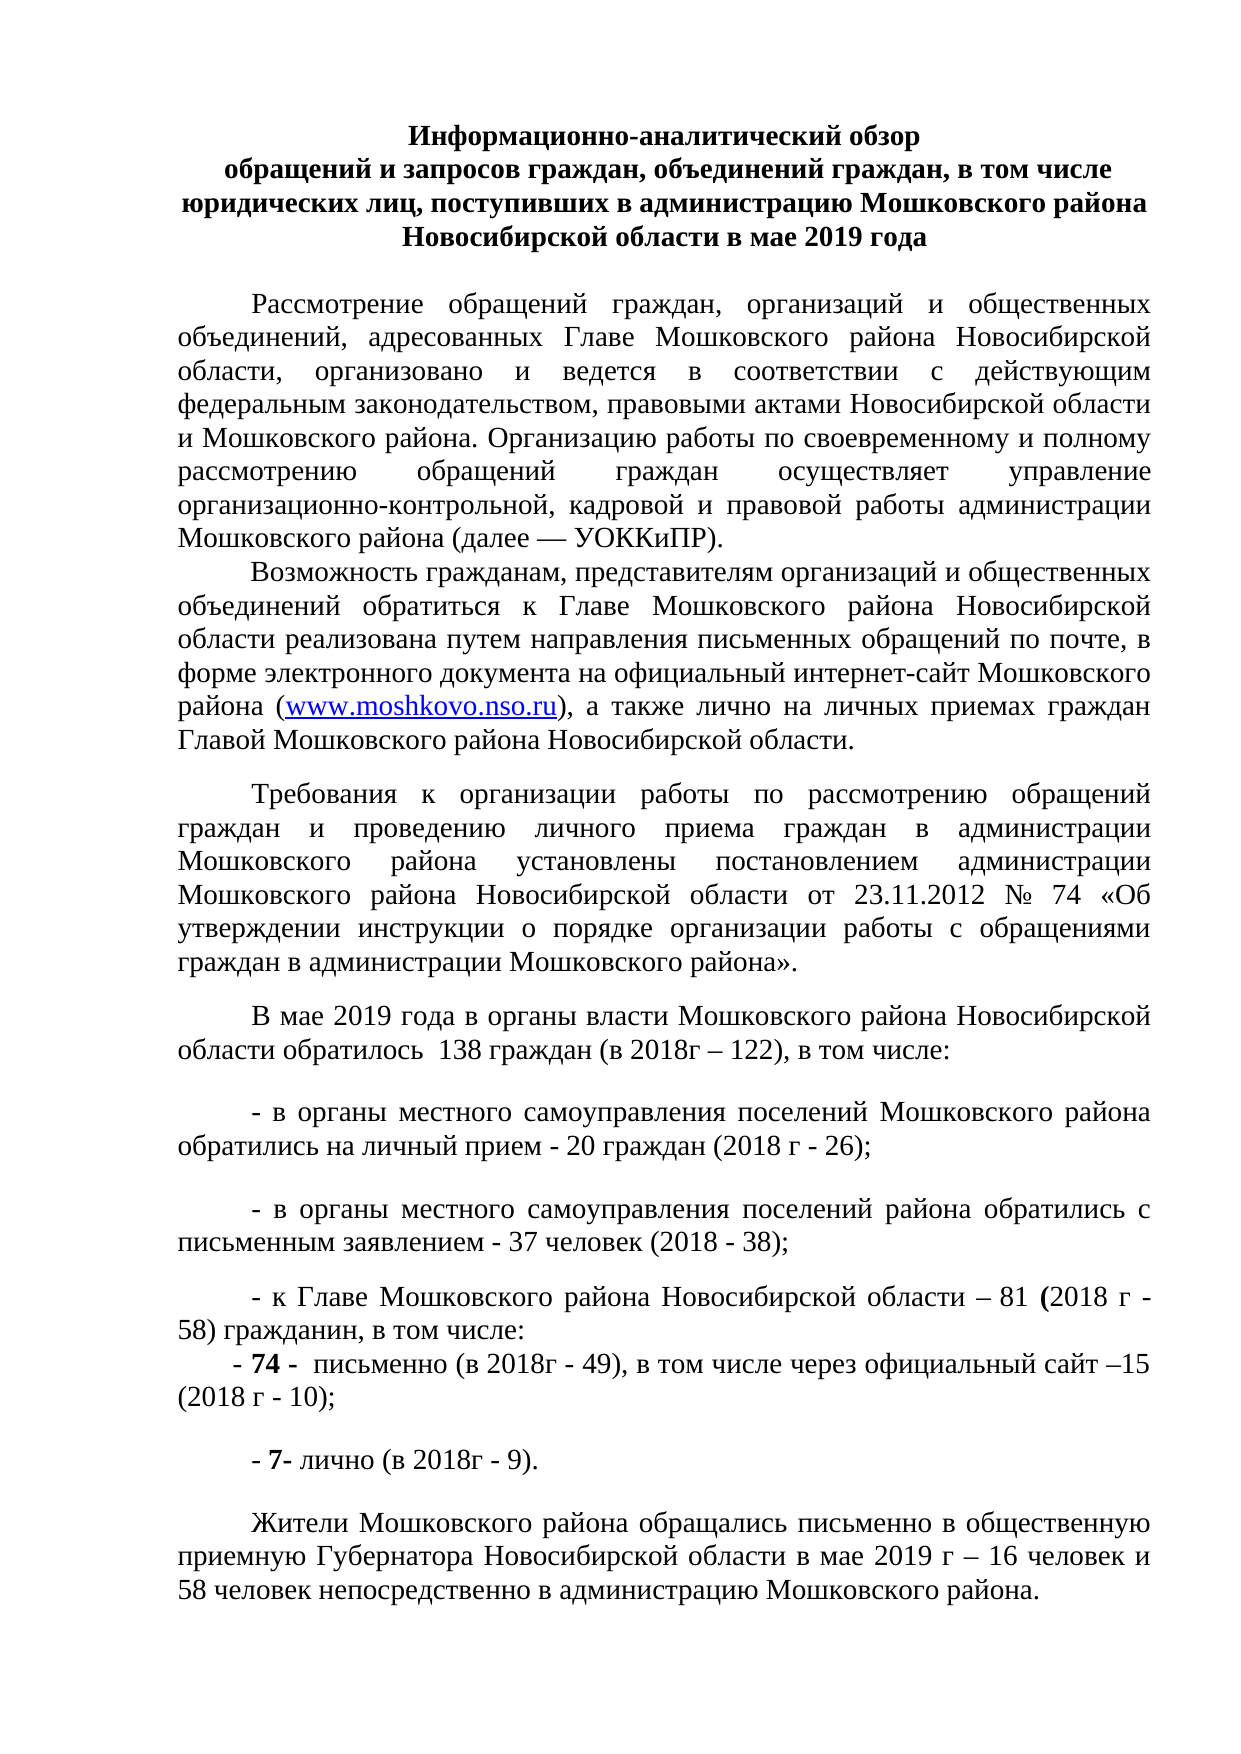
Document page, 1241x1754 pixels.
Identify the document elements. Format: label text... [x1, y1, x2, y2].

text Информационно-аналитический обзор [177, 118, 1152, 152]
text Требования к организации работы по рассмотрению обращений граждан и проведению личного приема граждан в администрации Мошковского района установлены постановлением администрации Мошковского района Новосибирской области от 23.11.2012 № 74 «Об утверждении инструкции о порядке организации работы с обращениями граждан в администрации Мошковского района». [177, 776, 1152, 977]
text Возможность гражданам, представителям организаций и общественных объединений обратиться к Главе Мошковского района Новосибирской области реализована путем направления письменных обращений по почте, в форме электронного документа на официальный интернет-сайт Мошковского района (www.moshkovo.nso.ru), а также лично на личных приемах граждан Главой Мошковского района Новосибирской области. [177, 554, 1152, 755]
text В мае 2019 года в органы власти Мошковского района Новосибирской области обратилось 138 граждан (в 2018г – 122), в том числе: [177, 998, 1152, 1065]
text обращений и запросов граждан, объединений граждан, в том числе юридических лиц, поступивших в администрацию Мошковского района Новосибирской области в мае 2019 года [177, 152, 1152, 252]
text - к Главе Мошковского района Новосибирской области – 81 (2018 г - 58) гражданин, в том числе: [177, 1279, 1152, 1346]
text - 7- лично (в 2018г - 9). [177, 1442, 1152, 1476]
text - в органы местного самоуправления поселений Мошковского района обратились на личный прием - 20 граждан (2018 г - 26); [177, 1094, 1152, 1162]
text - в органы местного самоуправления поселений района обратились с письменным заявлением - 37 человек (2018 - 38); [177, 1191, 1152, 1258]
text - 74 - письменно (в 2018г - 49), в том числе через официальный сайт –15 (2018 г - 10); [177, 1346, 1152, 1413]
text Рассмотрение обращений граждан, организаций и общественных объединений, адресованных Главе Мошковского района Новосибирской области, организовано и ведется в соответствии с действующим федеральным законодательством, правовыми актами Новосибирской области и Мошковского района. Организацию работы по своевременному и полному рассмотрению обращений граждан осуществляет управление организационно-контрольной, кадровой и правовой работы администрации Мошковского района (далее — УОККиПР). [177, 286, 1152, 554]
text Жители Мошковского района обращались письменно в общественную приемную Губернатора Новосибирской области в мае 2019 г – 16 человек и 58 человек непосредственно в администрацию Мошковского района. [177, 1505, 1152, 1605]
